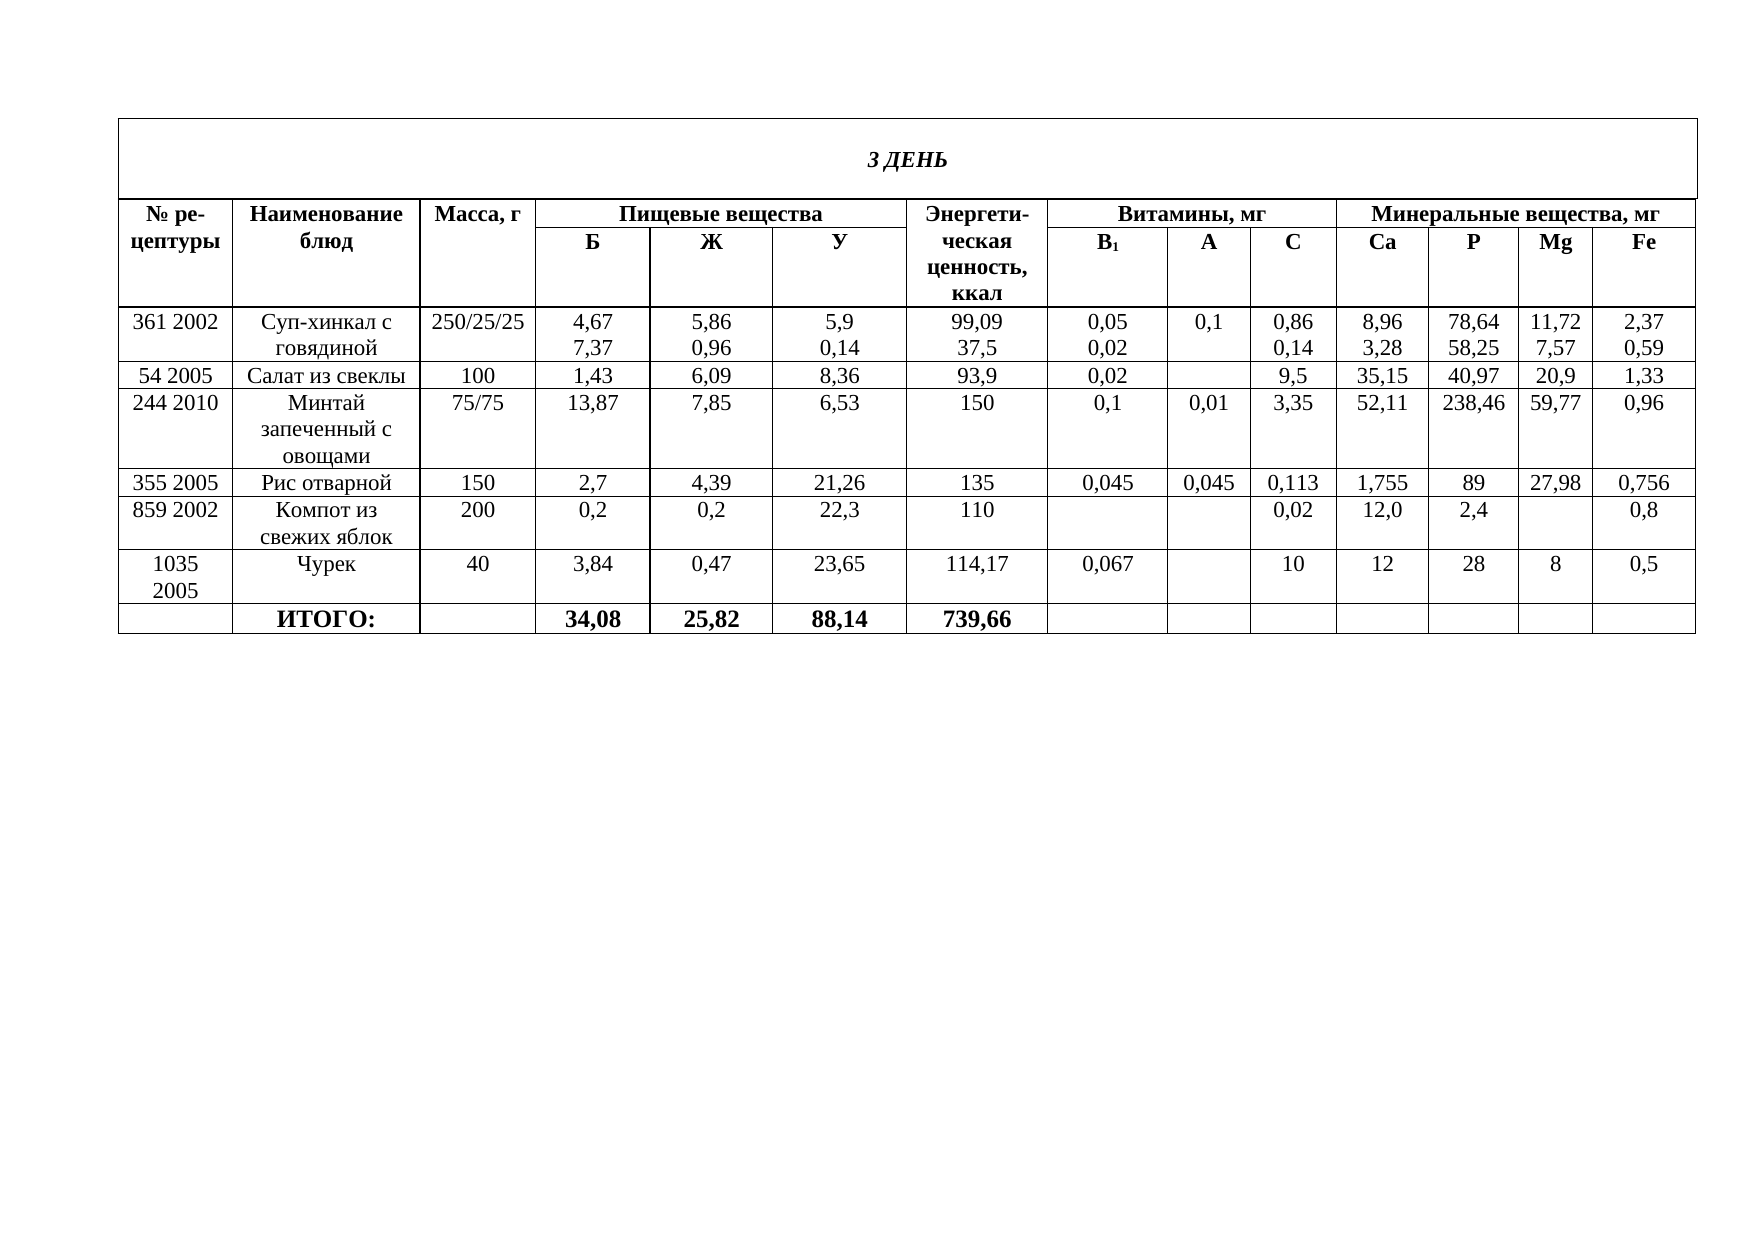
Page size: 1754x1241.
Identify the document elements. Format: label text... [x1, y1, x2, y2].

table_cell 21,26 [773, 469, 906, 496]
table_cell 52,11 [1337, 389, 1428, 468]
table_cell [1337, 604, 1428, 633]
table_header 11,72 7,57 [1519, 308, 1592, 361]
table_cell 25,82 [651, 604, 772, 633]
table_cell 3,35 [1251, 389, 1336, 468]
table_cell 150 [421, 469, 535, 496]
table_cell 0,02 [1048, 362, 1167, 388]
table_cell 150 [907, 389, 1047, 468]
table_cell 0,045 [1168, 469, 1250, 496]
table_cell 54 2005 [119, 362, 232, 388]
table_cell 13,87 [536, 389, 649, 468]
table_cell 0,2 [536, 497, 649, 549]
table_cell Минтай запеченный с овощами [233, 389, 419, 468]
table_cell [1048, 604, 1167, 633]
table_cell 0,113 [1251, 469, 1336, 496]
table_cell 93,9 [907, 362, 1047, 388]
table_cell 75/75 [421, 389, 535, 468]
table_cell 110 [907, 497, 1047, 549]
table_header Масса, г [421, 200, 535, 306]
table_cell [1168, 604, 1250, 633]
table_header 8,96 3,28 [1337, 308, 1428, 361]
table_cell 859 2002 [119, 497, 232, 549]
table_cell [1519, 604, 1592, 633]
table_cell 0,045 [1048, 469, 1167, 496]
table_header Витамины, мг [1048, 200, 1336, 227]
table_header Минеральные вещества, мг [1337, 200, 1695, 227]
table_cell 20,9 [1519, 362, 1592, 388]
table_header 2,37 0,59 [1593, 308, 1695, 361]
table_header 250/25/25 [421, 308, 535, 361]
table_header 4,67 7,37 [536, 308, 649, 361]
table_header 0,86 0,14 [1251, 308, 1336, 361]
table_cell 40 [421, 550, 535, 603]
table_cell [1168, 497, 1250, 549]
table_cell 0,8 [1593, 497, 1695, 549]
table_cell 2,4 [1429, 497, 1518, 549]
table_cell 100 [421, 362, 535, 388]
table_cell 1,755 [1337, 469, 1428, 496]
table_cell 739,66 [907, 604, 1047, 633]
table_cell Чурек [233, 550, 419, 603]
table_cell 23,65 [773, 550, 906, 603]
table_header 99,09 37,5 [907, 308, 1047, 361]
table_cell 10 [1251, 550, 1336, 603]
table_cell Са [1337, 228, 1428, 306]
table_cell 8 [1519, 550, 1592, 603]
table_cell 1,33 [1593, 362, 1695, 388]
table_header 78,64 58,25 [1429, 308, 1518, 361]
table_cell [1048, 497, 1167, 549]
table_cell [1593, 604, 1695, 633]
table_cell 0,02 [1251, 497, 1336, 549]
table_cell А [1168, 228, 1250, 306]
table_cell [1429, 604, 1518, 633]
table_cell 59,77 [1519, 389, 1592, 468]
table_header Пищевые вещества [536, 200, 906, 227]
table_cell 27,98 [1519, 469, 1592, 496]
table_cell 0,96 [1593, 389, 1695, 468]
table_header 5,86 0,96 [651, 308, 772, 361]
table_cell ИТОГО: [233, 604, 419, 633]
table_cell [119, 604, 232, 633]
table_cell У [773, 228, 906, 306]
table_cell Компот из свежих яблок [233, 497, 419, 549]
table_cell Fe [1593, 228, 1695, 306]
table_cell 238,46 [1429, 389, 1518, 468]
table_header № ре-цептуры [119, 200, 232, 306]
table_cell 0,067 [1048, 550, 1167, 603]
table_header Энергети-ческая ценность, ккал [907, 200, 1047, 306]
table_cell С [1251, 228, 1336, 306]
table_cell [1251, 604, 1336, 633]
table_cell 7,85 [651, 389, 772, 468]
table_cell 1035 2005 [119, 550, 232, 603]
table_cell 6,53 [773, 389, 906, 468]
table_cell 12,0 [1337, 497, 1428, 549]
table_cell Салат из свеклы [233, 362, 419, 388]
table_cell 114,17 [907, 550, 1047, 603]
table_cell 3,84 [536, 550, 649, 603]
table_header 3 ДЕНЬ [119, 119, 1697, 198]
table_header 0,05 0,02 [1048, 308, 1167, 361]
table_cell [421, 604, 535, 633]
table_cell 244 2010 [119, 389, 232, 468]
table_header Наименование блюд [233, 200, 419, 306]
table_cell 200 [421, 497, 535, 549]
table_header 5,9 0,14 [773, 308, 906, 361]
table_cell 135 [907, 469, 1047, 496]
table_cell 4,39 [651, 469, 772, 496]
table_cell [1519, 497, 1592, 549]
table_cell 88,14 [773, 604, 906, 633]
table_cell 8,36 [773, 362, 906, 388]
table_cell 22,3 [773, 497, 906, 549]
table_cell 12 [1337, 550, 1428, 603]
table_header 0,1 [1168, 308, 1250, 361]
table_cell 34,08 [536, 604, 649, 633]
table_cell 1,43 [536, 362, 649, 388]
table_header 361 2002 [119, 308, 232, 361]
table_cell 28 [1429, 550, 1518, 603]
table_cell Mg [1519, 228, 1592, 306]
table_cell Ж [651, 228, 772, 306]
table_cell [1168, 362, 1250, 388]
table_cell 2,7 [536, 469, 649, 496]
table_cell 0,01 [1168, 389, 1250, 468]
table_cell 0,2 [651, 497, 772, 549]
table_cell 0,47 [651, 550, 772, 603]
table_cell В1 [1048, 228, 1167, 306]
table_cell Р [1429, 228, 1518, 306]
table_cell 0,1 [1048, 389, 1167, 468]
table_cell 0,5 [1593, 550, 1695, 603]
table_cell 40,97 [1429, 362, 1518, 388]
table_cell 355 2005 [119, 469, 232, 496]
table_cell 6,09 [651, 362, 772, 388]
table_cell 35,15 [1337, 362, 1428, 388]
table_cell Рис отварной [233, 469, 419, 496]
table_cell [1168, 550, 1250, 603]
table_cell 9,5 [1251, 362, 1336, 388]
table_cell 0,756 [1593, 469, 1695, 496]
table_header Суп-хинкал с говядиной [233, 308, 419, 361]
table_cell Б [536, 228, 649, 306]
table_cell 89 [1429, 469, 1518, 496]
